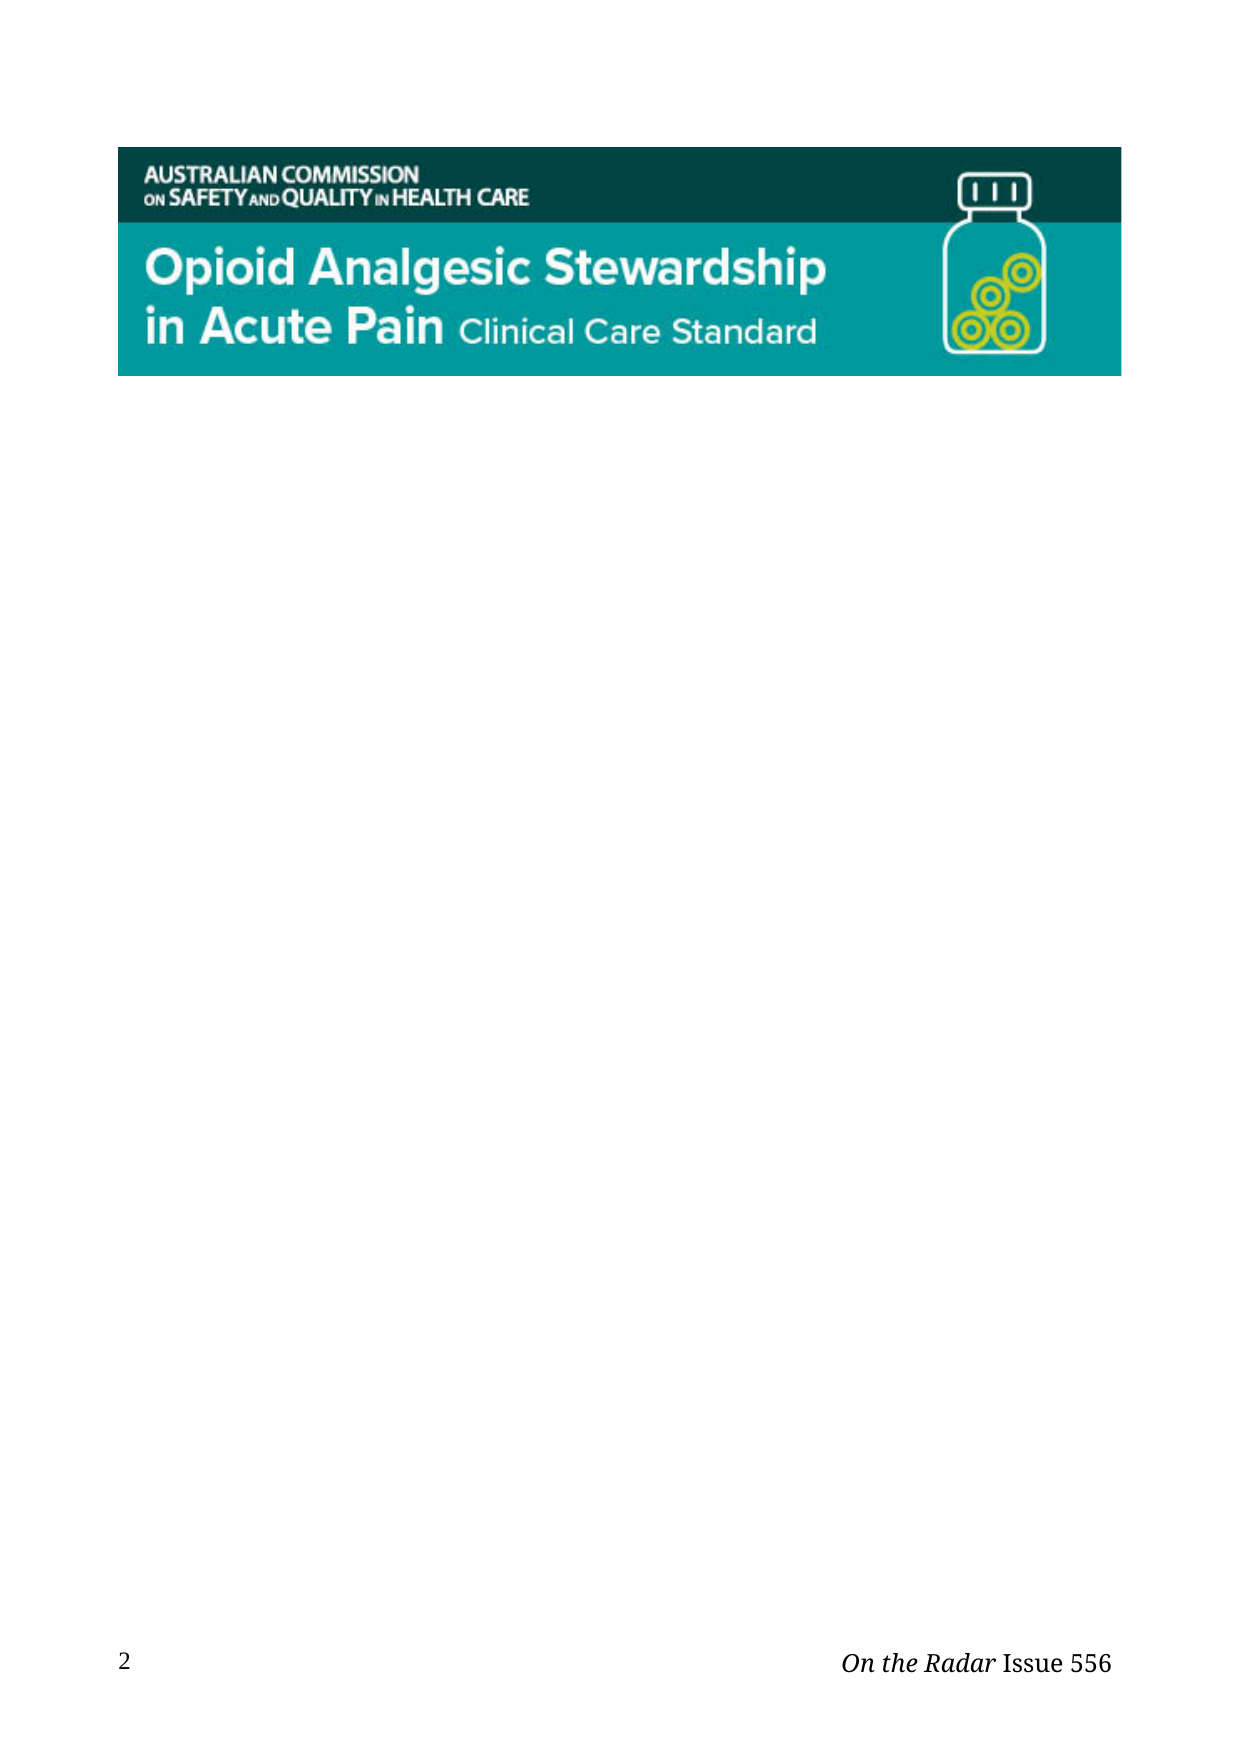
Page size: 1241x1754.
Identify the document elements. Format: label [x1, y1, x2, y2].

picture [118, 147, 1122, 376]
